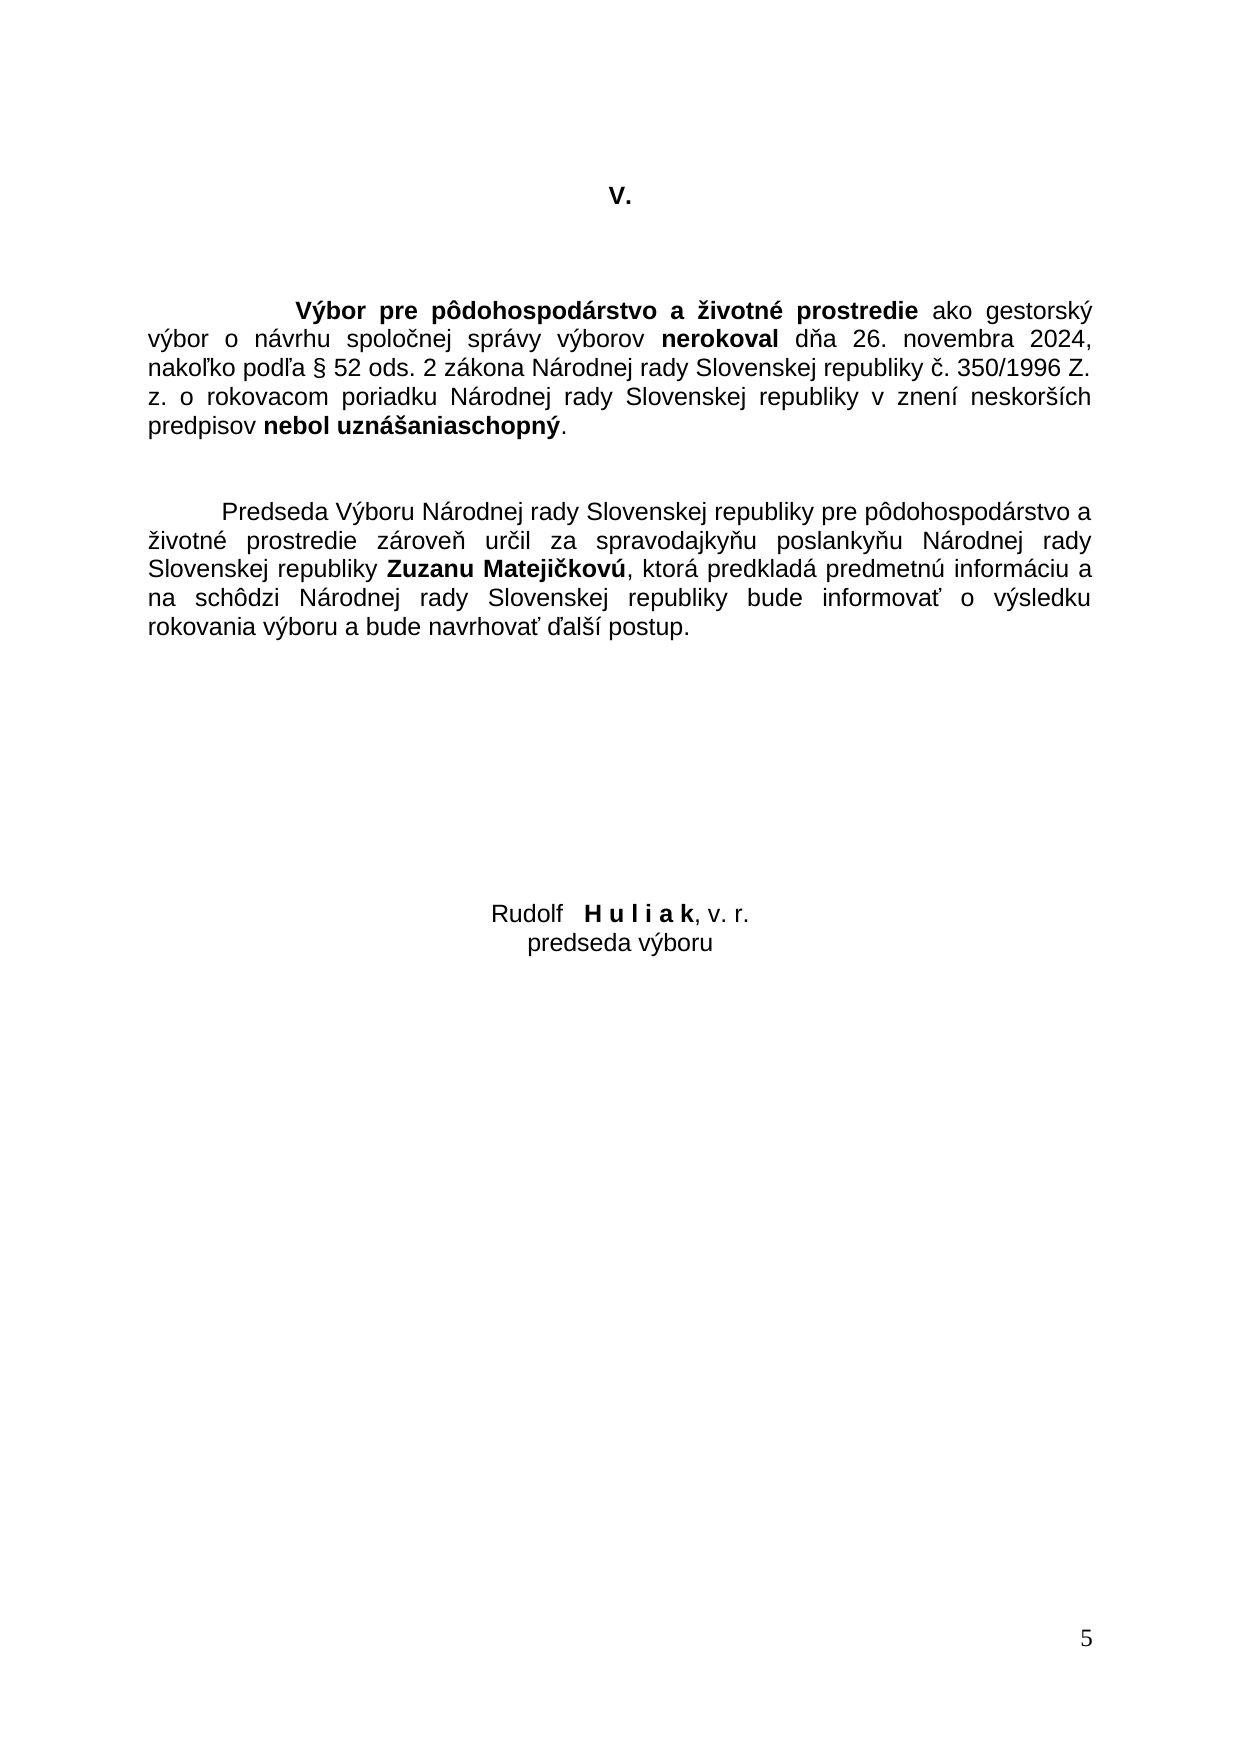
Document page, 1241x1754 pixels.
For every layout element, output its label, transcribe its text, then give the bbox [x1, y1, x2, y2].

text Rudolf H u l i a k, v. r. [148, 899, 1093, 928]
text predseda výboru [148, 928, 1093, 957]
text Predseda Výboru Národnej rady Slovenskej republiky pre pôdohospodárstvo a životné prostredie zároveň určil za spravodajkyňu poslankyňu Národnej rady Slovenskej republiky Zuzanu Matejičkovú, ktorá predkladá predmetnú informáciu a na schôdzi Národnej rady Slovenskej republiky bude informovať o výsledku rokovania výboru a bude navrhovať ďalší postup. [148, 497, 1093, 641]
text V. [148, 181, 1093, 209]
text Výbor pre pôdohospodárstvo a životné prostredie ako gestorský výbor o návrhu spoločnej správy výborov nerokoval dňa 26. novembra 2024, nakoľko podľa § 52 ods. 2 zákona Národnej rady Slovenskej republiky č. 350/1996 Z. z. o rokovacom poriadku Národnej rady Slovenskej republiky v znení neskorších predpisov nebol uznášaniaschopný. [148, 296, 1093, 439]
